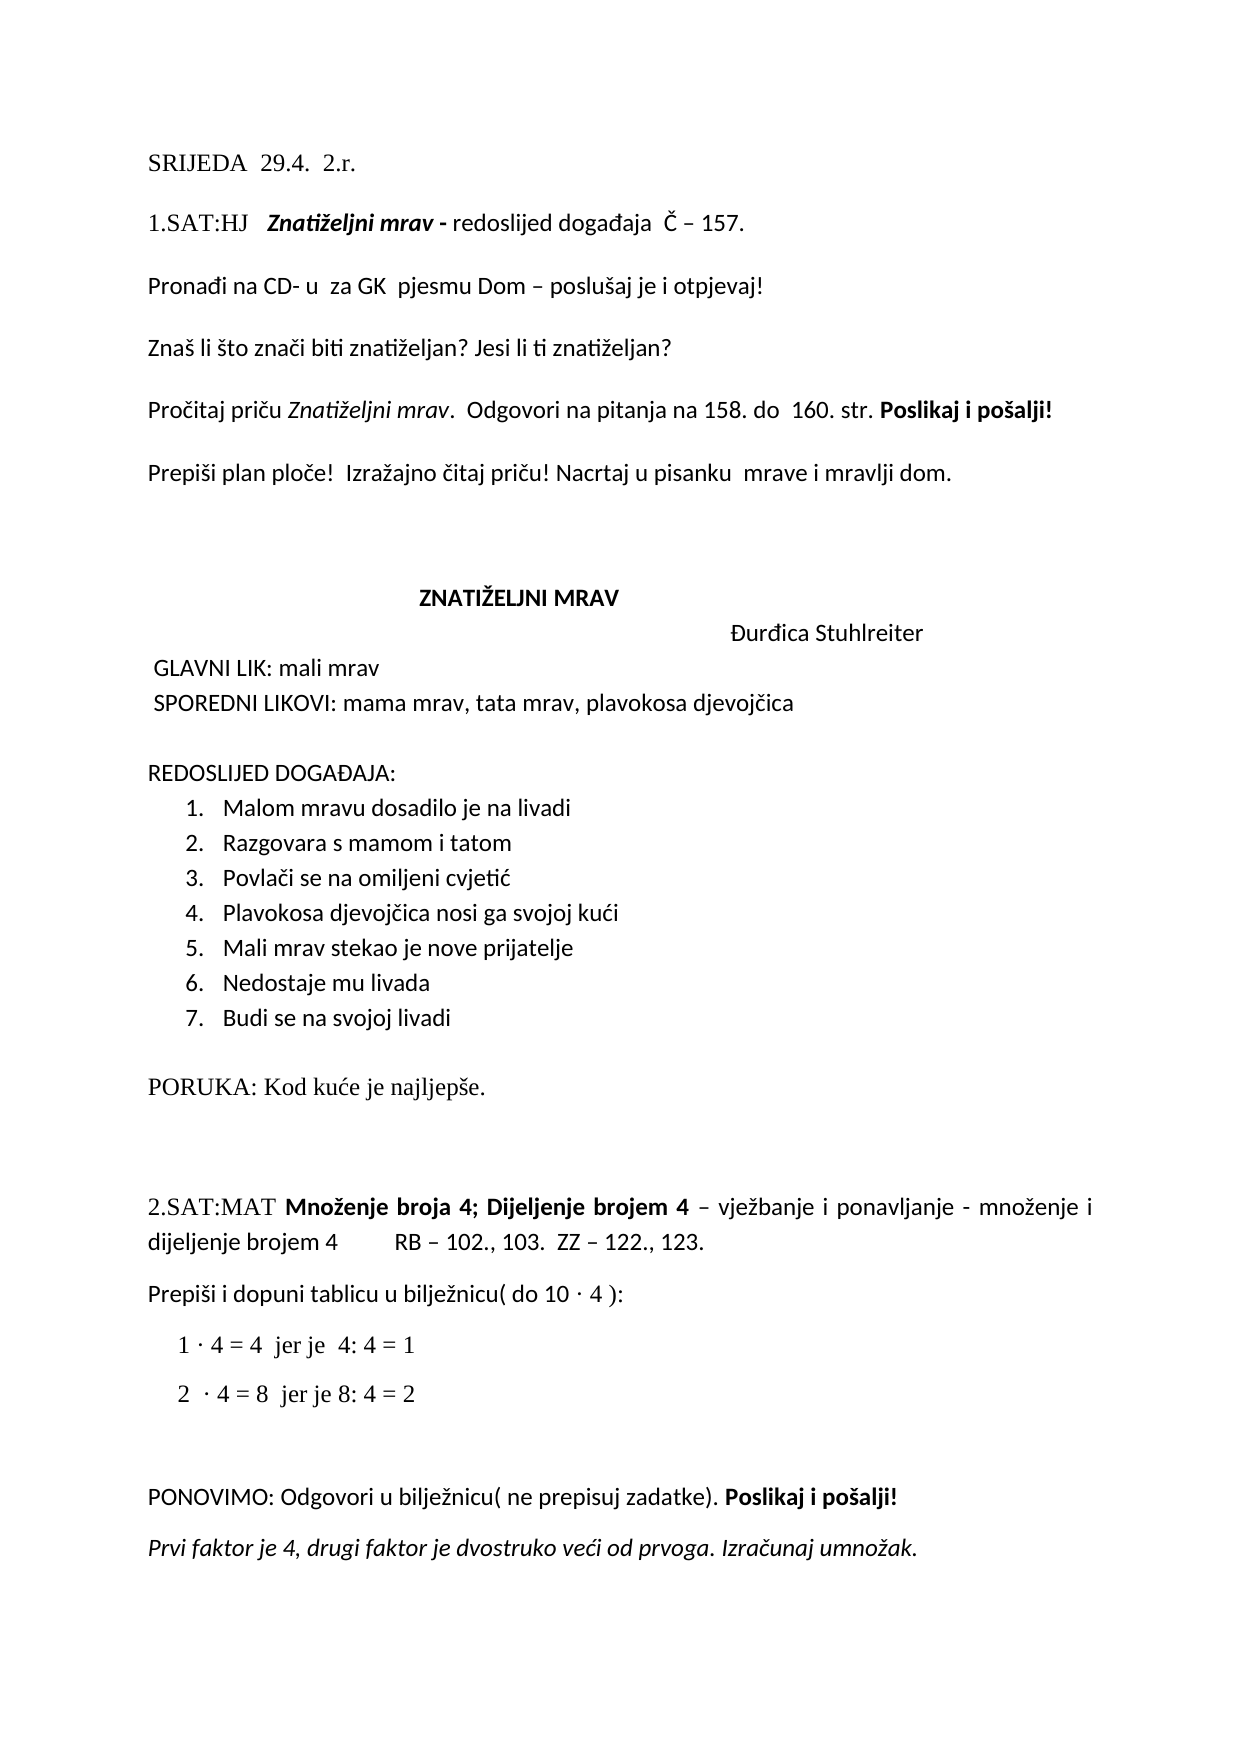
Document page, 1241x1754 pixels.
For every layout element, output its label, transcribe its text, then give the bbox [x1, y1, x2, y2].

text 2 · 4 = 8 jer je 8: 4 = 2 [173, 1379, 1093, 1408]
text SPOREDNI LIKOVI: mama mrav, tata mrav, plavokosa djevojčica [148, 687, 1093, 717]
text Znaš li što znači biti znatiželjan? Jesi li ti znatiželjan? [148, 332, 1093, 363]
list Povlači se na omiljeni cvjetić [185, 862, 1093, 892]
text Pronađi na CD- u za GK pjesmu Dom – poslušaj je i otpjevaj! [148, 270, 1093, 300]
list Mali mrav stekao je nove prijatelje [185, 932, 1093, 962]
text 1.SAT:HJ Znatiželjni mrav - redoslijed događaja Č – 157. [148, 207, 1093, 238]
list Razgovara s mamom i tatom [185, 827, 1093, 857]
list Budi se na svojoj livadi [185, 1002, 1093, 1032]
text REDOSLIJED DOGAĐAJA: [148, 757, 1093, 787]
text 2.SAT:MAT Množenje broja 4; Dijeljenje brojem 4 – vježbanje i ponavljanje - množenje i dijeljenje brojem 4 RB – 102., 103. ZZ – 122., 123. [148, 1191, 1093, 1257]
list Malom mravu dosadilo je na livadi [185, 792, 1093, 822]
text 1 · 4 = 4 jer je 4: 4 = 1 [173, 1330, 1093, 1358]
text SRIJEDA 29.4. 2.r. [148, 148, 1093, 176]
text Đurđica Stuhlreiter [148, 617, 1093, 647]
text Prepiši i dopuni tablicu u bilježnicu( do 10 · 4 ): [148, 1278, 1093, 1308]
text Pročitaj priču Znatiželjni mrav. Odgovori na pitanja na 158. do 160. str. Poslikaj i pošalji! [148, 394, 1093, 425]
text PONOVIMO: Odgovori u bilježnicu( ne prepisuj zadatke). Poslikaj i pošalji! [148, 1481, 1093, 1511]
list Nedostaje mu livada [185, 967, 1093, 997]
text ZNATIŽELJNI MRAV [148, 582, 1093, 612]
text GLAVNI LIK: mali mrav [148, 652, 1093, 682]
text PORUKA: Kod kuće je najljepše. [148, 1072, 1093, 1101]
text Prvi faktor je 4, drugi faktor je dvostruko veći od prvoga. Izračunaj umnožak. [148, 1532, 1093, 1563]
list Plavokosa djevojčica nosi ga svojoj kući [185, 897, 1093, 927]
text Prepiši plan ploče! Izražajno čitaj priču! Nacrtaj u pisanku mrave i mravlji dom. [148, 457, 1093, 487]
